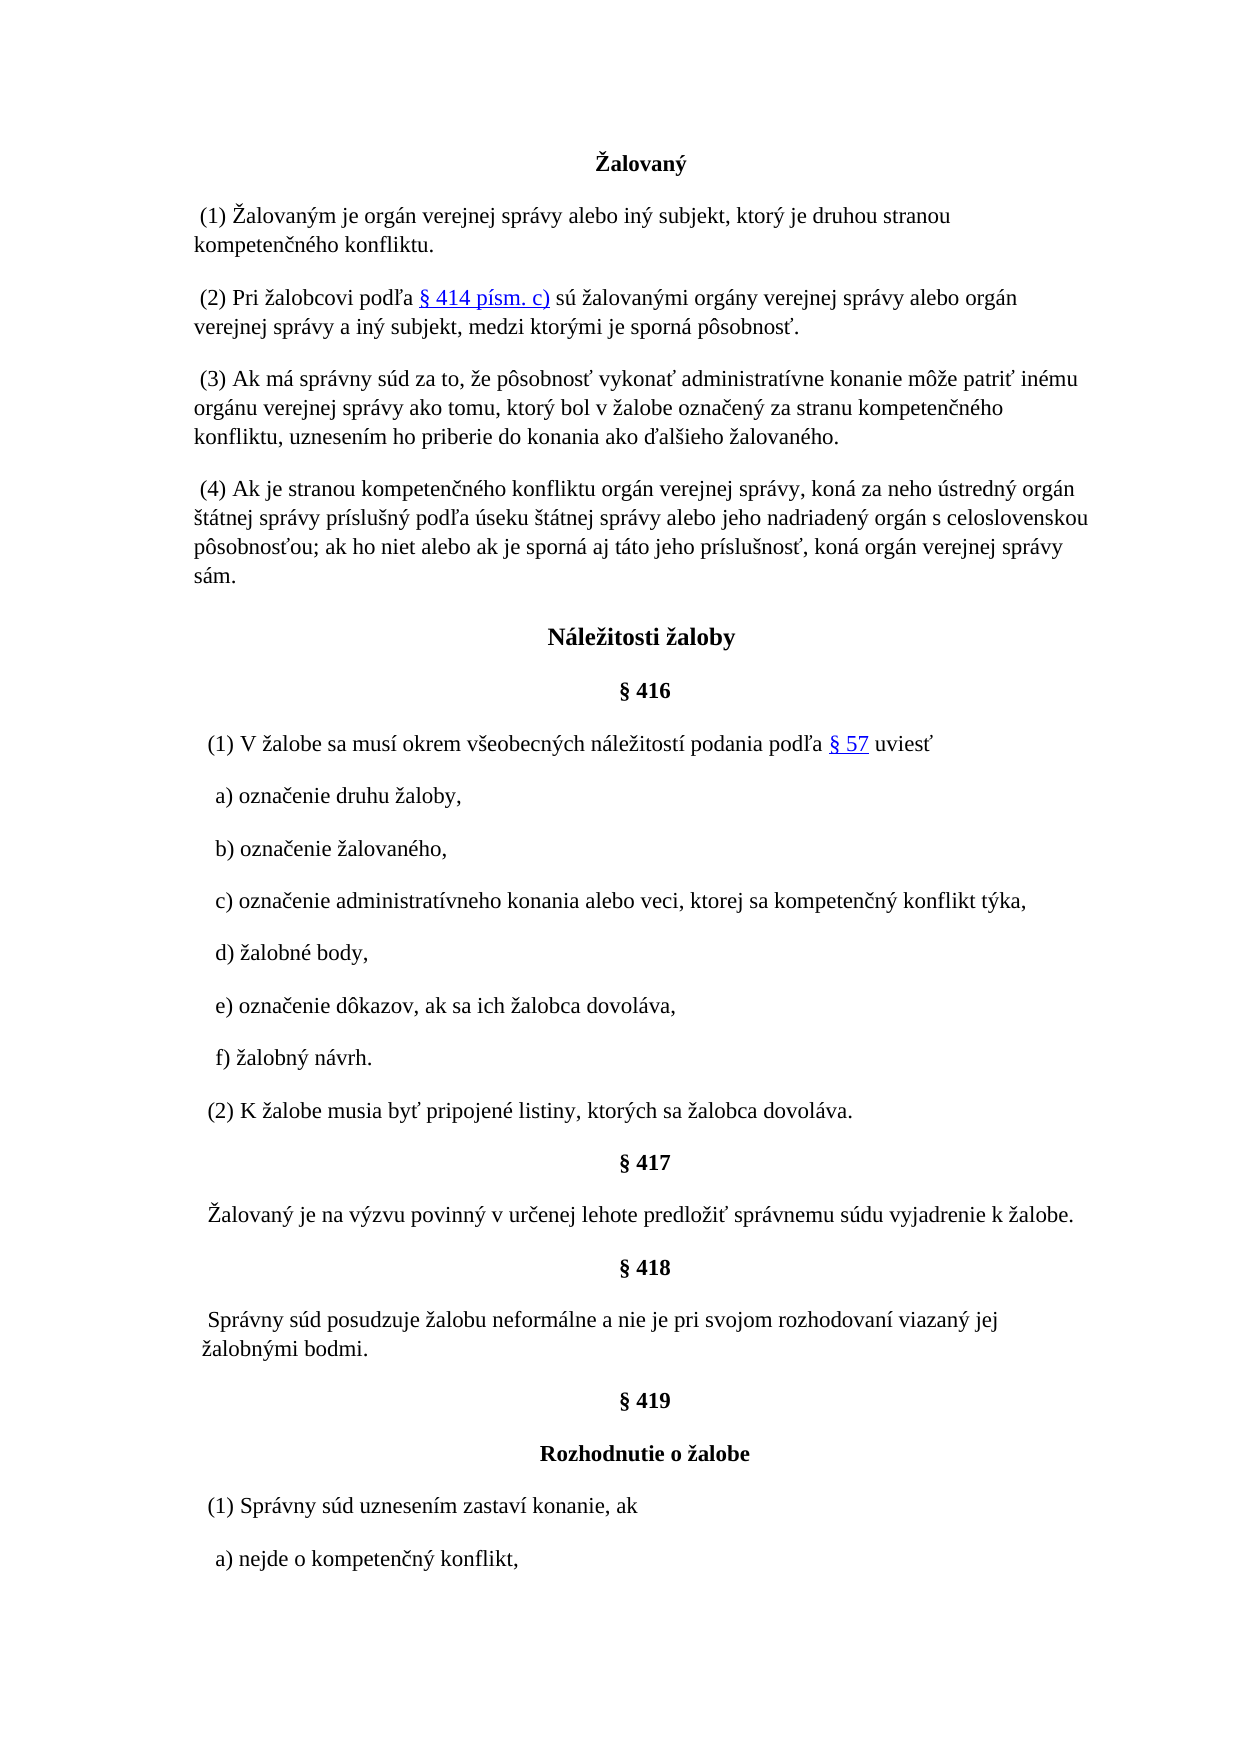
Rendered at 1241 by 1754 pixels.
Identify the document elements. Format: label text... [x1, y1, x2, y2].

text f) žalobný návrh. [209, 1044, 1090, 1071]
text (4) Ak je stranou kompetenčného konfliktu orgán verejnej správy, koná za neho ústredný orgán štátnej správy príslušný podľa úseku štátnej správy alebo jeho nadriadený orgán s celoslovenskou pôsobnosťou; ak ho niet alebo ak je sporná aj táto jeho príslušnosť, koná orgán verejnej správy sám. [194, 475, 1090, 589]
text § 416 [194, 677, 1090, 704]
text e) označenie dôkazov, ak sa ich žalobca dovoláva, [209, 992, 1090, 1018]
text (2) Pri žalobcovi podľa § 414 písm. c) sú žalovanými orgány verejnej správy alebo orgán verejnej správy a iný subjekt, medzi ktorými je sporná pôsobnosť. [194, 284, 1090, 339]
text Náležitosti žaloby [186, 622, 1090, 651]
text (3) Ak má správny súd za to, že pôsobnosť vykonať administratívne konanie môže patriť inému orgánu verejnej správy ako tomu, ktorý bol v žalobe označený za stranu kompetenčného konfliktu, uznesením ho priberie do konania ako ďalšieho žalovaného. [194, 365, 1090, 449]
text d) žalobné body, [209, 939, 1090, 966]
text (1) Žalovaným je orgán verejnej správy alebo iný subjekt, ktorý je druhou stranou kompetenčného konfliktu. [194, 202, 1090, 258]
text Žalovaný je na výzvu povinný v určenej lehote predložiť správnemu súdu vyjadrenie k žalobe. [202, 1201, 1090, 1228]
text c) označenie administratívneho konania alebo veci, ktorej sa kompetenčný konflikt týka, [209, 887, 1090, 913]
text Žalovaný [186, 150, 1090, 176]
text b) označenie žalovaného, [209, 835, 1090, 861]
text Správny súd posudzuje žalobu neformálne a nie je pri svojom rozhodovaní viazaný jej žalobnými bodmi. [202, 1306, 1090, 1362]
text (1) Správny súd uznesením zastaví konanie, ak [202, 1492, 1090, 1519]
text a) nejde o kompetenčný konflikt, [209, 1545, 1090, 1571]
text (1) V žalobe sa musí okrem všeobecných náležitostí podania podľa § 57 uviesť [202, 730, 1090, 756]
text § 417 [194, 1149, 1090, 1175]
text Rozhodnutie o žalobe [194, 1440, 1090, 1466]
text § 418 [194, 1254, 1090, 1280]
text a) označenie druhu žaloby, [209, 782, 1090, 809]
text (2) K žalobe musia byť pripojené listiny, ktorých sa žalobca dovoláva. [202, 1097, 1090, 1123]
text § 419 [194, 1388, 1090, 1414]
